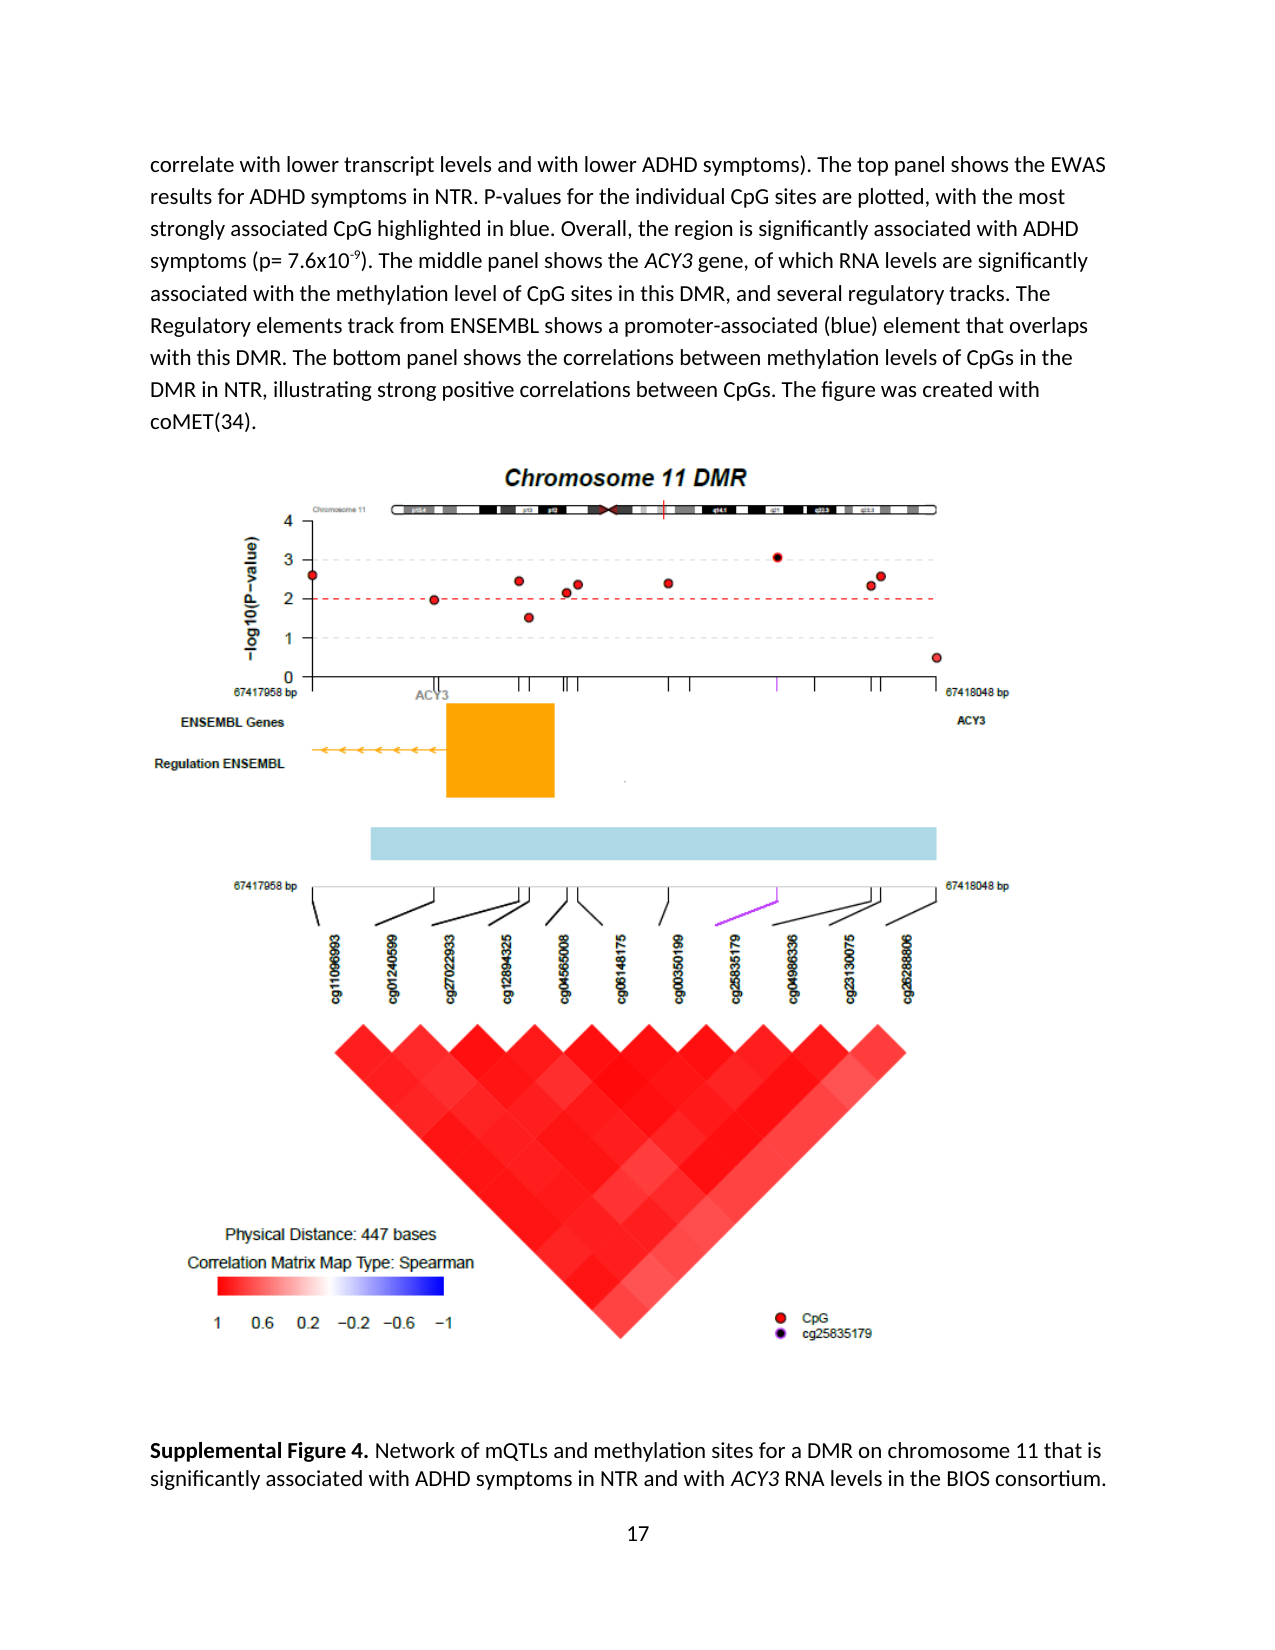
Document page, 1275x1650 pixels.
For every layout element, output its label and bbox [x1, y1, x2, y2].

picture [150, 460, 1050, 1359]
text [150, 150, 1125, 436]
text [150, 1436, 1125, 1492]
